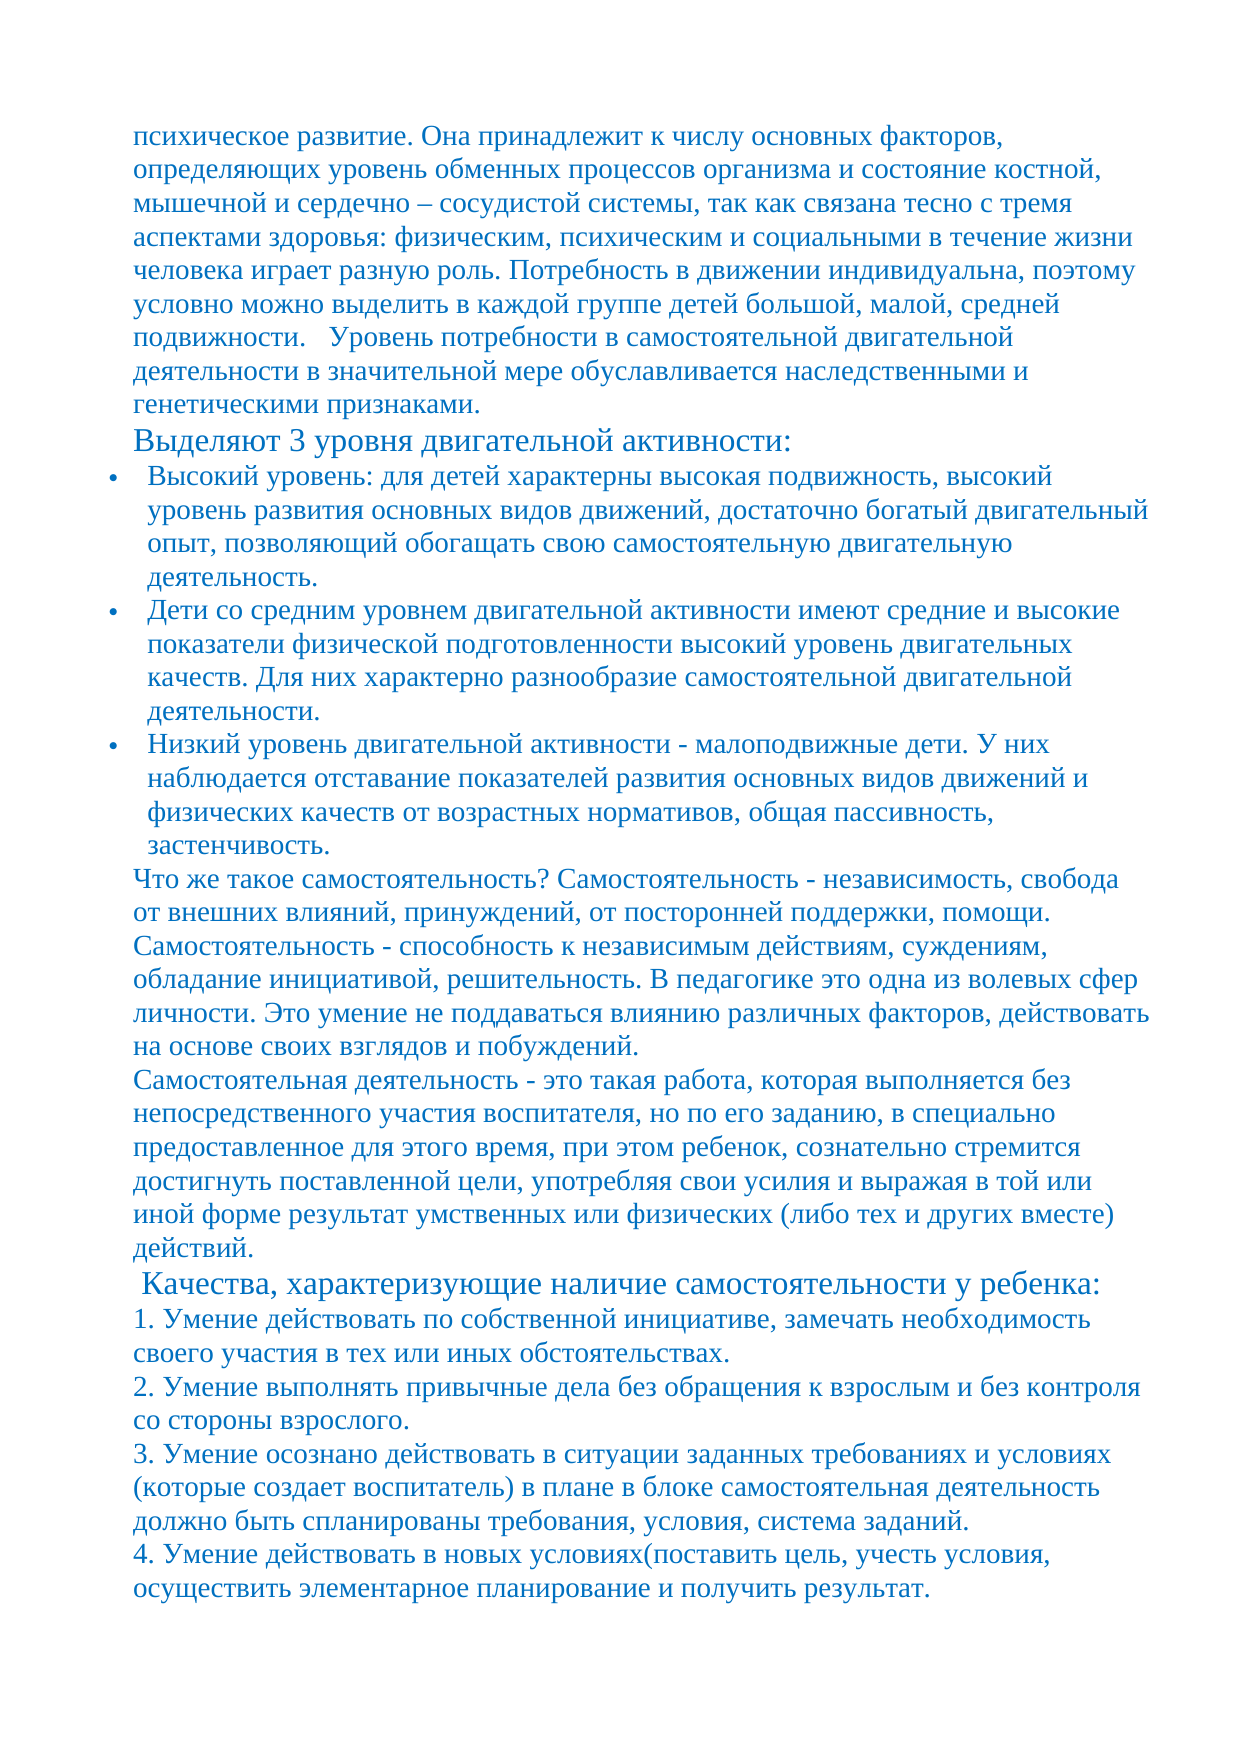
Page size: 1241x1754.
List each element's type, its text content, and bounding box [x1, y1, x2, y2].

list Высокий уровень: для детей характерны высокая подвижность, высокий уровень развития основных видов движений, достаточно богатый двигательный опыт, позволяющий обогащать свою самостоятельную двигательную деятельность. [109, 458, 1152, 592]
text 1. Умение действовать по собственной инициативе, замечать необходимость своего участия в тех или иных обстоятельствах. [133, 1302, 1152, 1369]
text Выделяют 3 уровня двигательной активности: [133, 420, 1152, 458]
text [133, 118, 1152, 420]
text 2. Умение выполнять привычные дела без обращения к взрослым и без контроля со стороны взрослого. [133, 1369, 1152, 1436]
text 3. Умение осознано действовать в ситуации заданных требованиях и условиях (которые создает воспитатель) в плане в блоке самостоятельная деятельность должно быть спланированы требования, условия, система заданий. [133, 1436, 1152, 1536]
list Дети со средним уровнем двигательной активности имеют средние и высокие показатели физической подготовленности высокий уровень двигательных качеств. Для них характерно разнообразие самостоятельной двигательной деятельности. [109, 592, 1152, 727]
text Качества, характеризующие наличие самостоятельности у ребенка: [133, 1263, 1152, 1302]
text 4. Умение действовать в новых условиях(поставить цель, учесть условия, осуществить элементарное планирование и получить результат. [133, 1536, 1152, 1603]
text Что же такое самостоятельность? Самостоятельность - независимость, свобода от внешних влияний, принуждений, от посторонней поддержки, помощи. Самостоятельность - способность к независимым действиям, суждениям, обладание инициативой, решительность. В педагогике это одна из волевых сфер личности. Это умение не поддаваться влиянию различных факторов, действовать на основе своих взглядов и побуждений. [133, 861, 1152, 1062]
text Самостоятельная деятельность - это такая работа, которая выполняется без непосредственного участия воспитателя, но по его заданию, в специально предоставленное для этого время, при этом ребенок, сознательно стремится достигнуть поставленной цели, употребляя свои усилия и выражая в той или иной форме результат умственных или физических (либо тех и других вместе) действий. [133, 1062, 1152, 1263]
list Низкий уровень двигательной активности - малоподвижные дети. У них наблюдается отставание показателей развития основных видов движений и физических качеств от возрастных нормативов, общая пассивность, застенчивость. [109, 727, 1152, 861]
